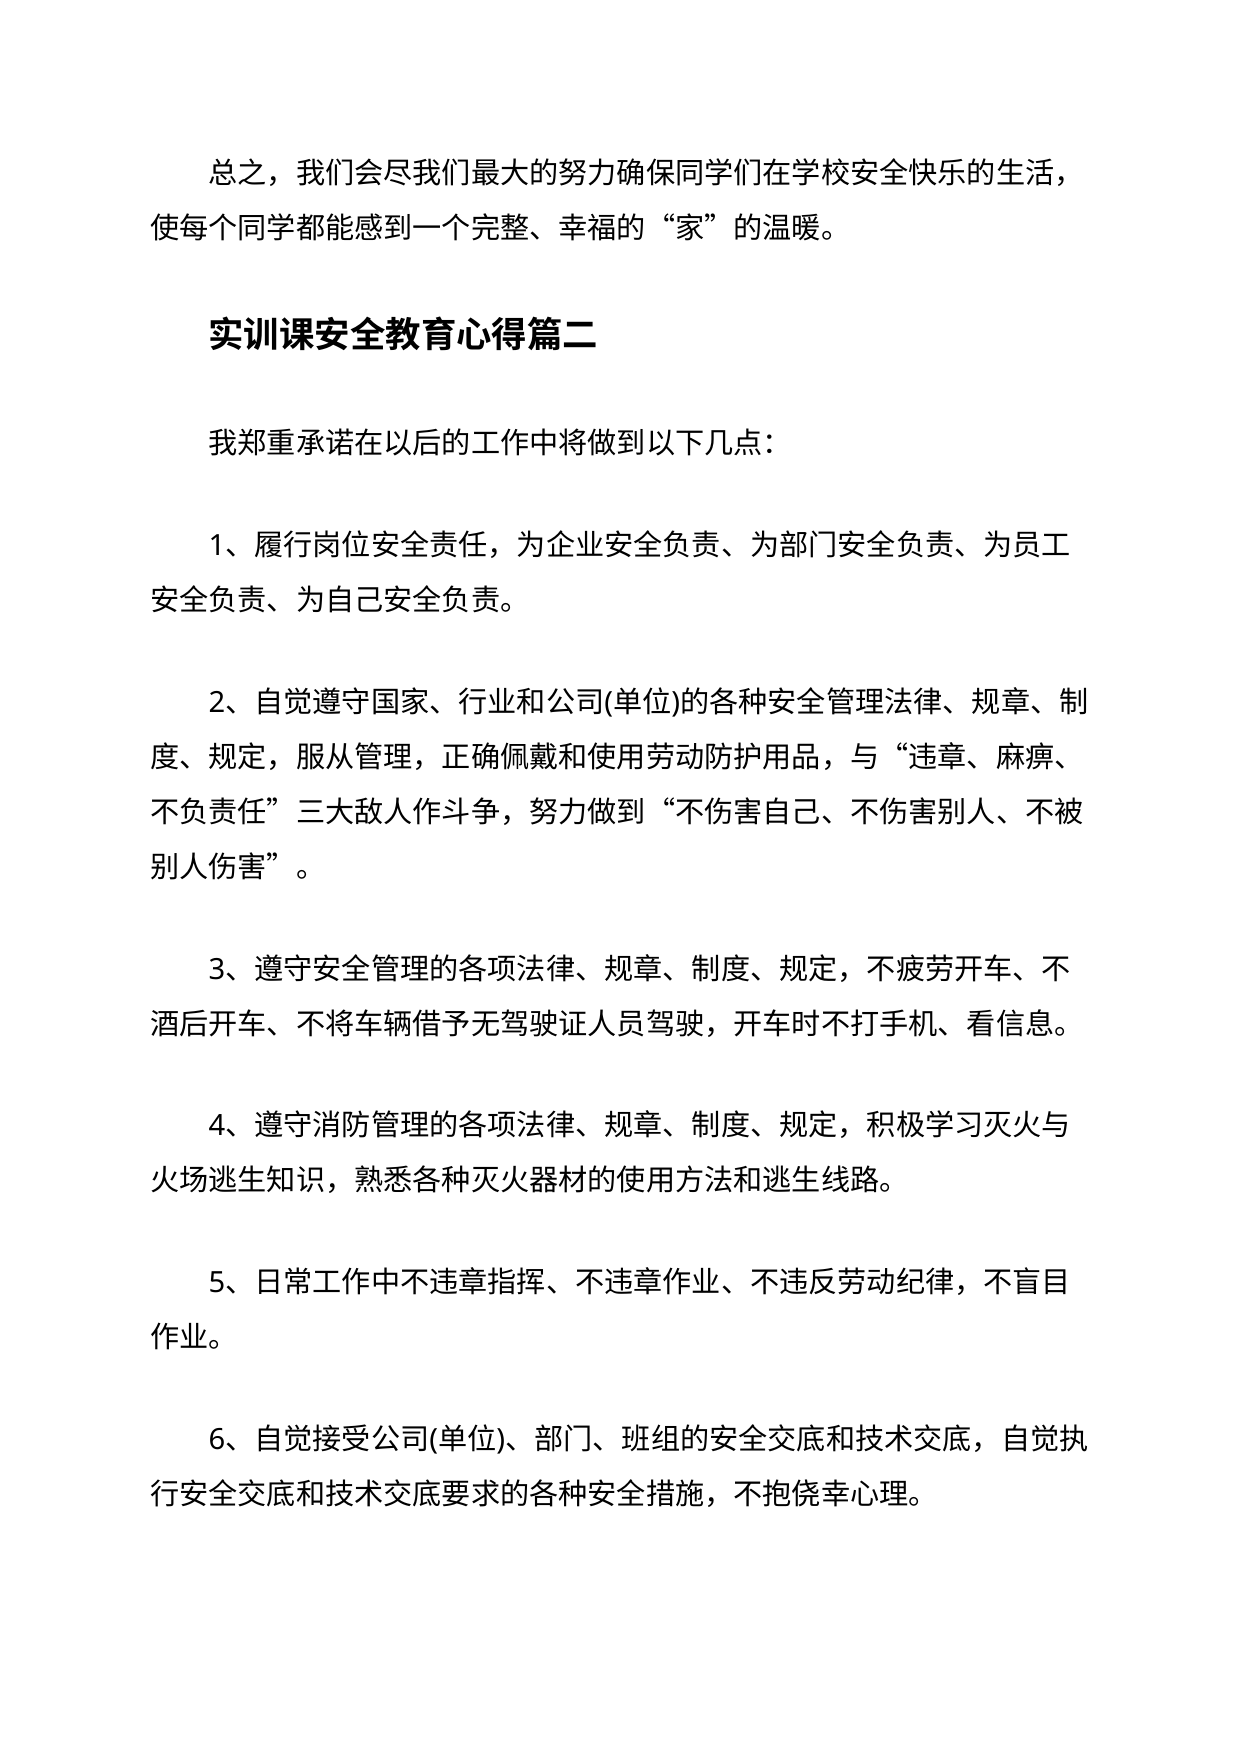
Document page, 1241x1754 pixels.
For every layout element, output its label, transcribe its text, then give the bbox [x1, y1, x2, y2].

text 我郑重承诺在以后的工作中将做到以下几点： [150, 420, 1090, 462]
text 4、遵守消防管理的各项法律、规章、制度、规定，积极学习灭火与火场逃生知识，熟悉各种灭火器材的使用方法和逃生线路。 [150, 1102, 1090, 1199]
text 5、日常工作中不违章指挥、不违章作业、不违反劳动纪律，不盲目作业。 [150, 1259, 1090, 1356]
text 3、遵守安全管理的各项法律、规章、制度、规定，不疲劳开车、不酒后开车、不将车辆借予无驾驶证人员驾驶，开车时不打手机、看信息。 [150, 945, 1090, 1042]
text 1、履行岗位安全责任，为企业安全负责、为部门安全负责、为员工安全负责、为自己安全负责。 [150, 522, 1090, 619]
text 实训课安全教育心得篇二 [150, 307, 1090, 358]
text 总之，我们会尽我们最大的努力确保同学们在学校安全快乐的生活，使每个同学都能感到一个完整、幸福的“家”的温暖。 [150, 150, 1090, 247]
text 2、自觉遵守国家、行业和公司(单位)的各种安全管理法律、规章、制度、规定，服从管理，正确佩戴和使用劳动防护用品，与“违章、麻痹、不负责任”三大敌人作斗争，努力做到“不伤害自己、不伤害别人、不被别人伤害”。 [150, 679, 1090, 886]
text 6、自觉接受公司(单位)、部门、班组的安全交底和技术交底，自觉执行安全交底和技术交底要求的各种安全措施，不抱侥幸心理。 [150, 1416, 1090, 1513]
